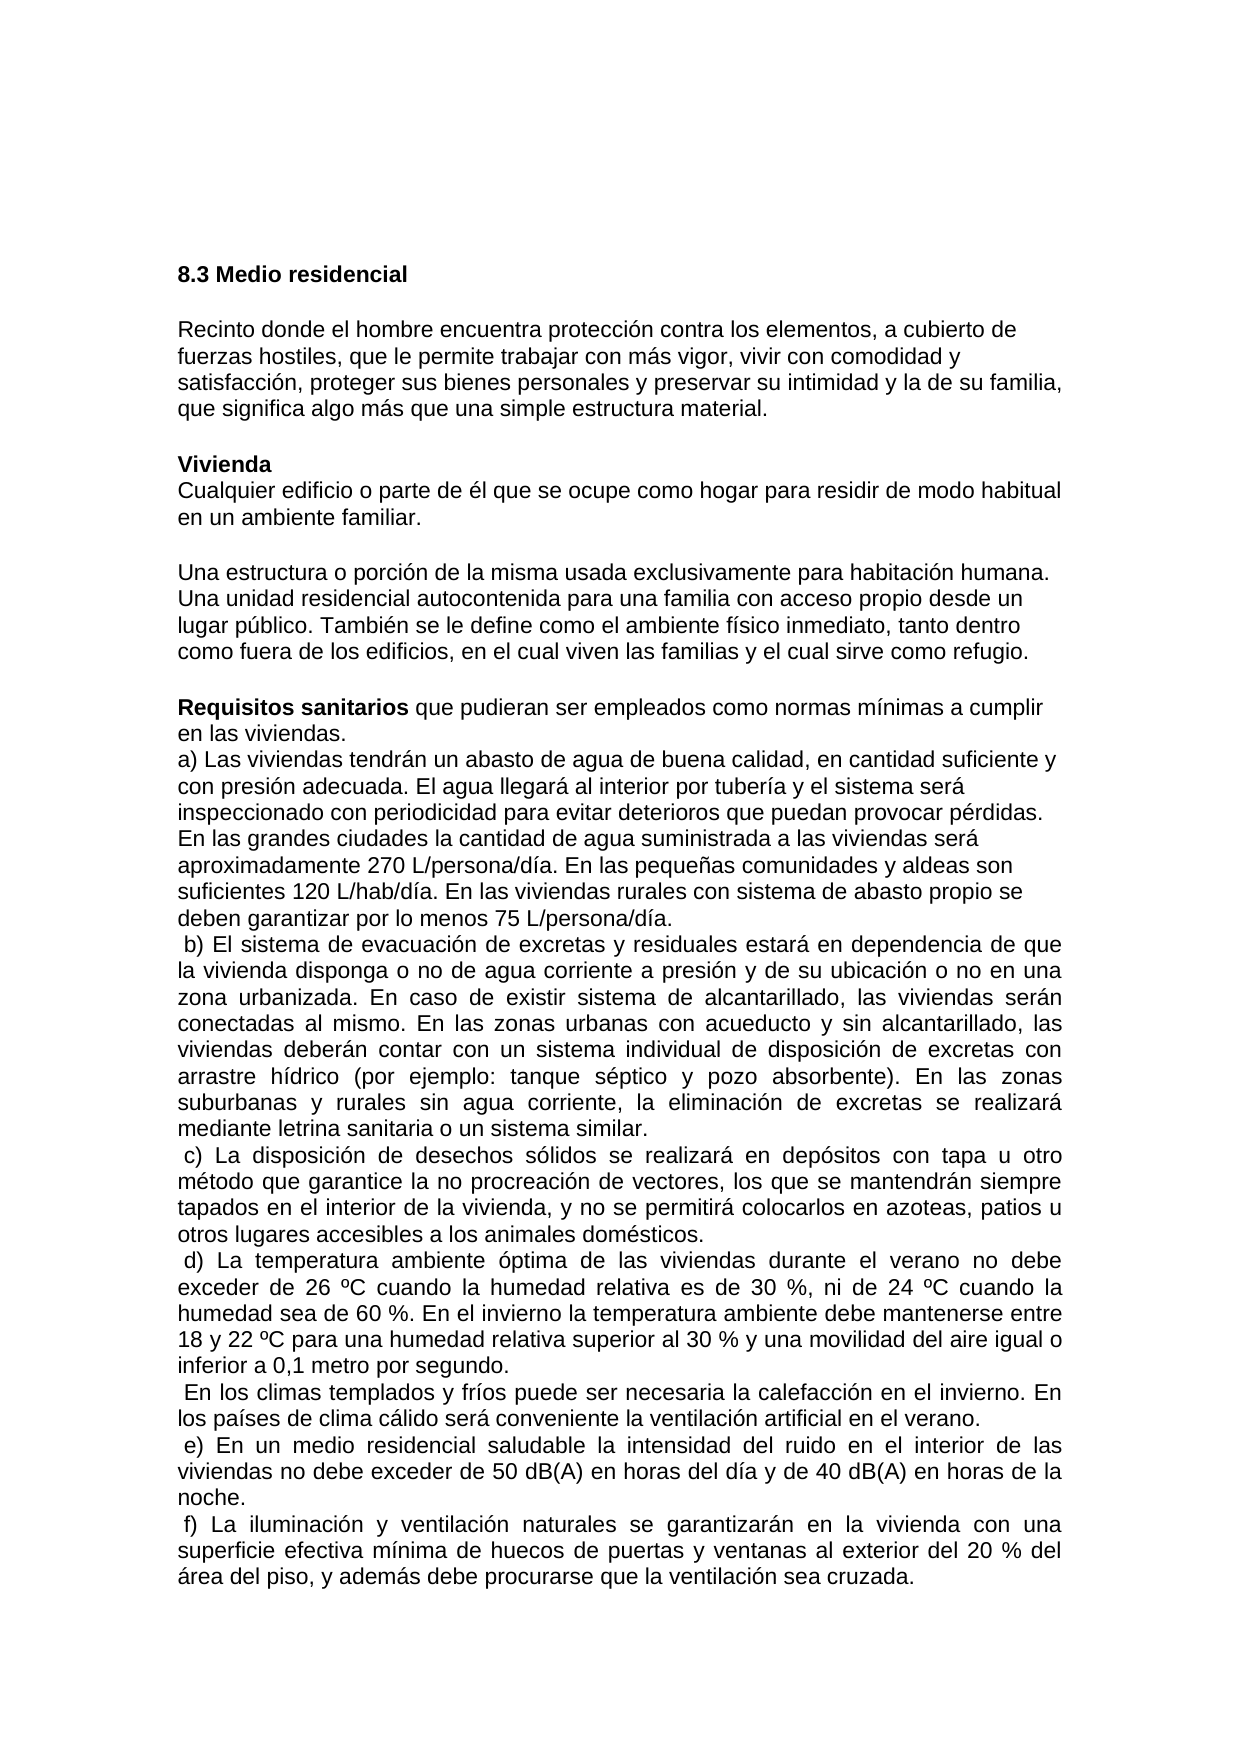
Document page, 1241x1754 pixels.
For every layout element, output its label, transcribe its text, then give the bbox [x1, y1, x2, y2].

text Recinto donde el hombre encuentra protección contra los elementos, a cubierto de fuerzas hostiles, que le permite trabajar con más vigor, vivir con comodidad y satisfacción, proteger sus bienes personales y preservar su intimidad y la de su familia, que significa algo más que una simple estructura material. [177, 316, 1063, 422]
text Una estructura o porción de la misma usada exclusivamente para habitación humana. Una unidad residencial autocontenida para una familia con acceso propio desde un lugar público. También se le define como el ambiente físico inmediato, tanto dentro como fuera de los edificios, en el cual viven las familias y el cual sirve como refugio. [177, 559, 1063, 664]
text e) En un medio residencial saludable la intensidad del ruido en el interior de las viviendas no debe exceder de 50 dB(A) en horas del día y de 40 dB(A) en horas de la noche. [177, 1432, 1063, 1511]
text En las grandes ciudades la cantidad de agua suministrada a las viviendas será aproximadamente 270 L/persona/día. En las pequeñas comunidades y aldeas son suficientes 120 L/hab/día. En las viviendas rurales con sistema de abasto propio se deben garantizar por lo menos 75 L/persona/día. [177, 825, 1063, 931]
text b) El sistema de evacuación de excretas y residuales estará en dependencia de que la vivienda disponga o no de agua corriente a presión y de su ubicación o no en una zona urbanizada. En caso de existir sistema de alcantarillado, las viviendas serán conectadas al mismo. En las zonas urbanas con acueducto y sin alcantarillado, las viviendas deberán contar con un sistema individual de disposición de excretas con arrastre hídrico (por ejemplo: tanque séptico y pozo absorbente). En las zonas suburbanas y rurales sin agua corriente, la eliminación de excretas se realizará mediante letrina sanitaria o un sistema similar. [177, 931, 1063, 1142]
text c) La disposición de desechos sólidos se realizará en depósitos con tapa u otro método que garantice la no procreación de vectores, los que se mantendrán siempre tapados en el interior de la vivienda, y no se permitirá colocarlos en azoteas, patios u otros lugares accesibles a los animales domésticos. [177, 1142, 1063, 1247]
text d) La temperatura ambiente óptima de las viviendas durante el verano no debe exceder de 26 ºC cuando la humedad relativa es de 30 %, ni de 24 ºC cuando la humedad sea de 60 %. En el invierno la temperatura ambiente debe mantenerse entre 18 y 22 ºC para una humedad relativa superior al 30 % y una movilidad del aire igual o inferior a 0,1 metro por segundo. [177, 1247, 1063, 1379]
text Vivienda Cualquier edificio o parte de él que se ocupe como hogar para residir de modo habitual en un ambiente familiar. [177, 451, 1063, 530]
text Requisitos sanitarios que pudieran ser empleados como normas mínimas a cumplir en las viviendas. [177, 694, 1063, 746]
text f) La iluminación y ventilación naturales se garantizarán en la vivienda con una superficie efectiva mínima de huecos de puertas y ventanas al exterior del 20 % del área del piso, y además debe procurarse que la ventilación sea cruzada. [177, 1511, 1063, 1590]
text En los climas templados y fríos puede ser necesaria la calefacción en el invierno. En los países de clima cálido será conveniente la ventilación artificial en el verano. [177, 1379, 1063, 1432]
text a) Las viviendas tendrán un abasto de agua de buena calidad, en cantidad suficiente y con presión adecuada. El agua llegará al interior por tubería y el sistema será inspeccionado con periodicidad para evitar deterioros que puedan provocar pérdidas. [177, 746, 1063, 825]
text 8.3 Medio residencial [177, 261, 1063, 287]
